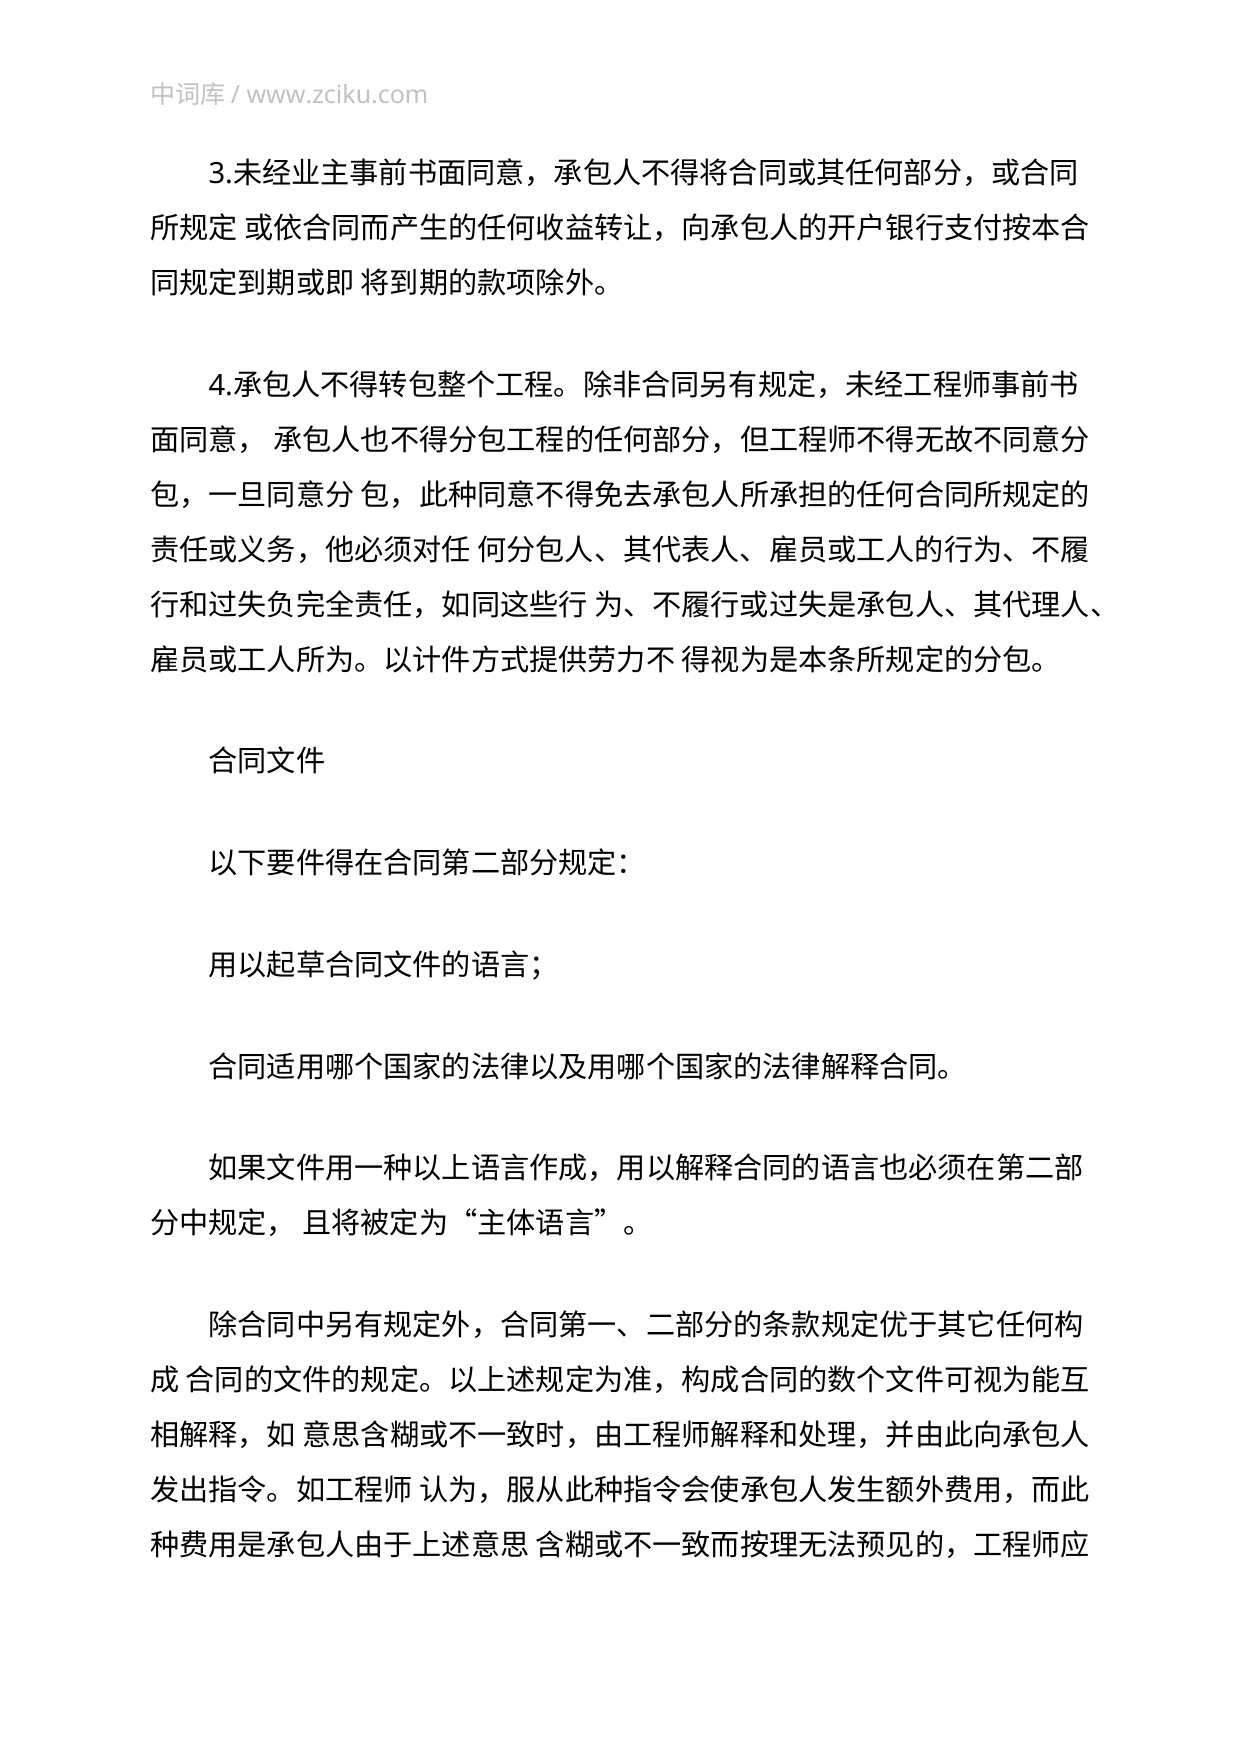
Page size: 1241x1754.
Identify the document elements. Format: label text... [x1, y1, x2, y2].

text 3.未经业主事前书面同意，承包人不得将合同或其任何部分，或合同所规定 或依合同而产生的任何收益转让，向承包人的开户银行支付按本合同规定到期或即 将到期的款项除外。 [150, 150, 1090, 302]
text 4.承包人不得转包整个工程。除非合同另有规定，未经工程师事前书面同意， 承包人也不得分包工程的任何部分，但工程师不得无故不同意分包，一旦同意分 包，此种同意不得免去承包人所承担的任何合同所规定的责任或义务，他必须对任 何分包人、其代表人、雇员或工人的行为、不履行和过失负完全责任，如同这些行 为、不履行或过失是承包人、其代理人、雇员或工人所为。以计件方式提供劳力不 得视为是本条所规定的分包。 [150, 362, 1090, 678]
text 以下要件得在合同第二部分规定： [150, 840, 1090, 882]
text 合同适用哪个国家的法律以及用哪个国家的法律解释合同。 [150, 1043, 1090, 1086]
text 如果文件用一种以上语言作成，用以解释合同的语言也必须在第二部分中规定， 且将被定为“主体语言”。 [150, 1145, 1090, 1242]
text 用以起草合同文件的语言； [150, 942, 1090, 984]
text 合同文件 [150, 738, 1090, 780]
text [150, 1302, 1090, 1564]
